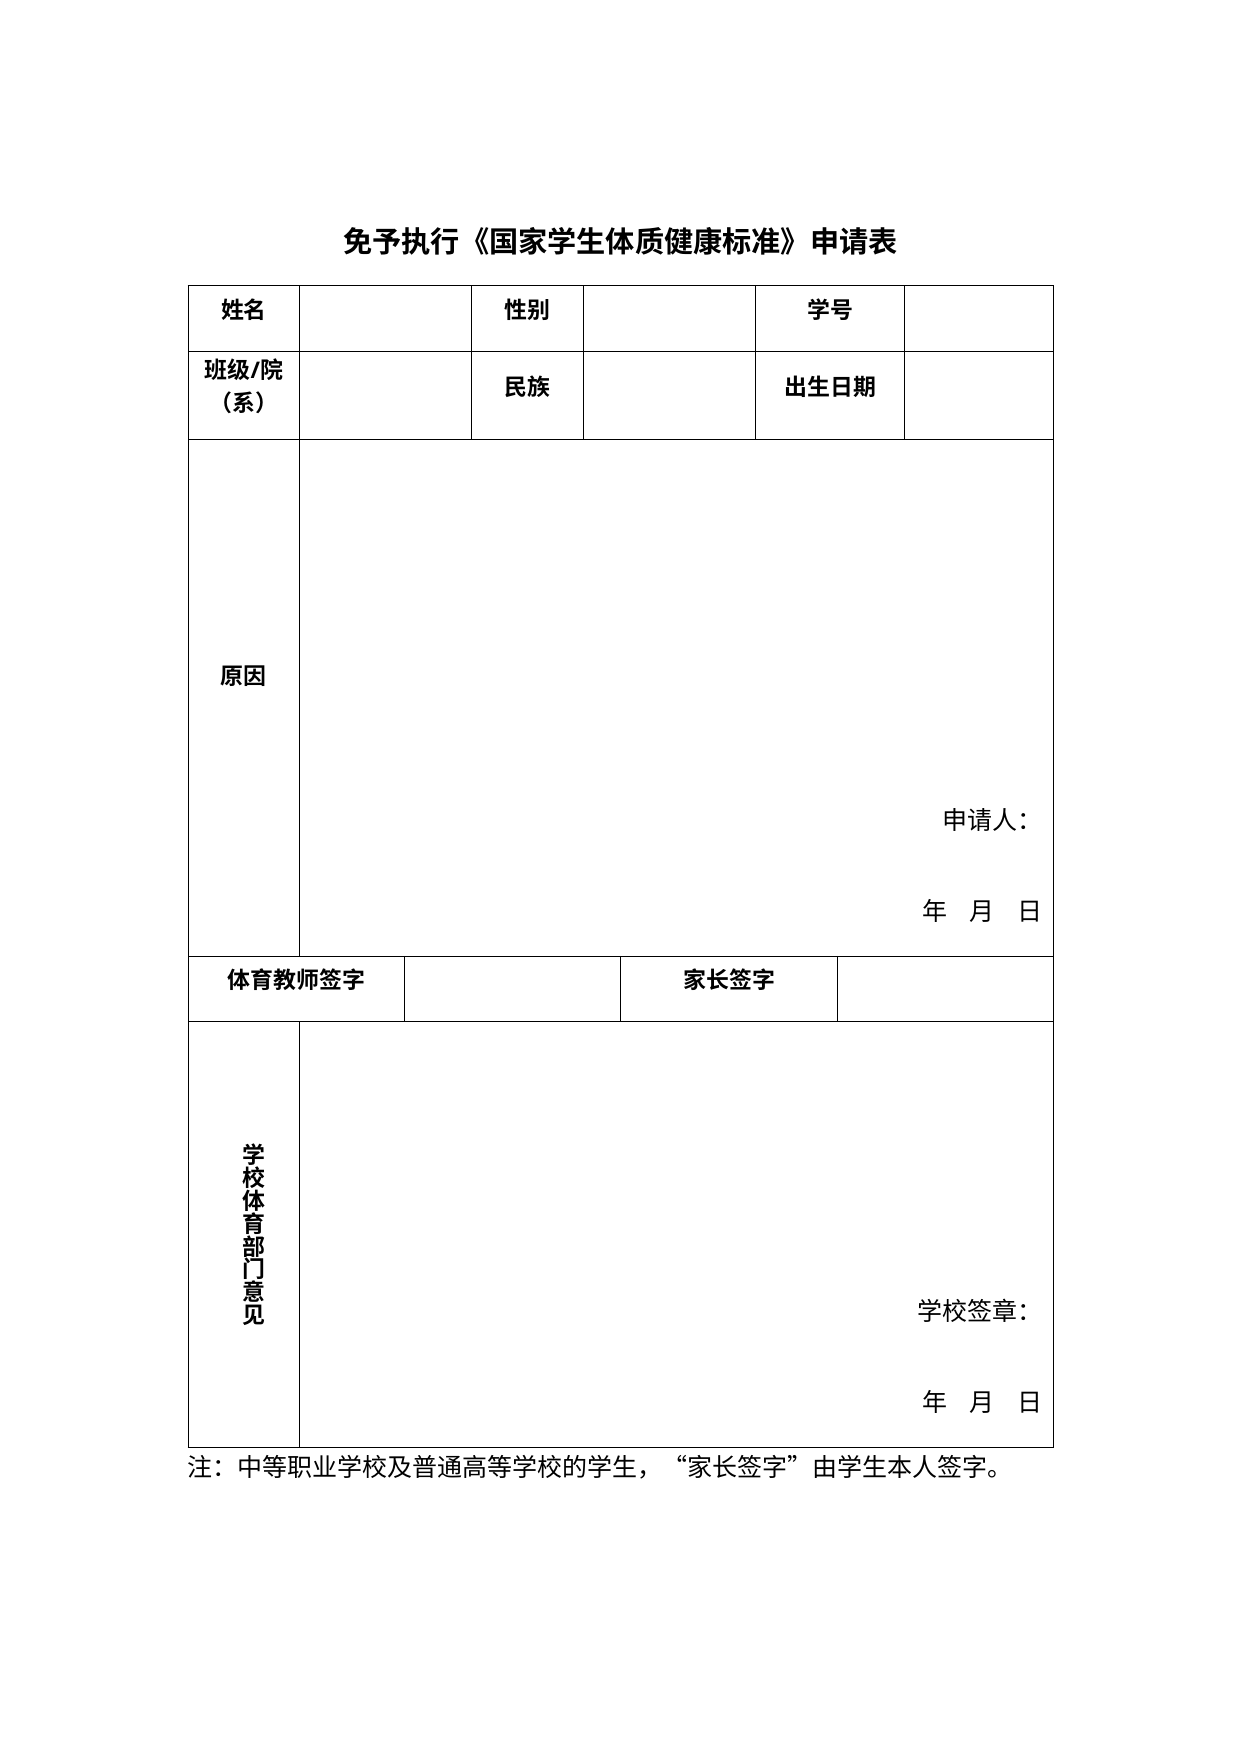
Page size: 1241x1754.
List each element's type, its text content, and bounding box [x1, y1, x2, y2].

table_cell 班级/院（系） [189, 352, 299, 439]
table_header [905, 286, 1053, 351]
table_header 姓名 [189, 286, 299, 351]
table_cell [405, 957, 620, 1021]
text 免予执行《国家学生体质健康标准》申请表 [187, 202, 1053, 264]
table_cell 学校体育部门意见 [189, 1022, 299, 1447]
table_cell [300, 352, 471, 439]
text 注：中等职业学校及普通高等学校的学生，“家长签字”由学生本人签字。 [187, 1448, 1053, 1484]
table_cell 出生日期 [756, 352, 904, 439]
table_cell 家长签字 [621, 957, 837, 1021]
table_cell [905, 352, 1053, 439]
table_cell 申请人： 年 月 日 [300, 440, 1053, 956]
table_cell 体育教师签字 [189, 957, 404, 1021]
table_cell [584, 352, 755, 439]
table_header 性别 [472, 286, 583, 351]
table_cell 民族 [472, 352, 583, 439]
table_cell 学校签章： 年 月 日 [300, 1022, 1053, 1447]
table_header [584, 286, 755, 351]
table_cell [838, 957, 1053, 1021]
table_cell 原因 [189, 440, 299, 956]
table_header 学号 [756, 286, 904, 351]
table_header [300, 286, 471, 351]
